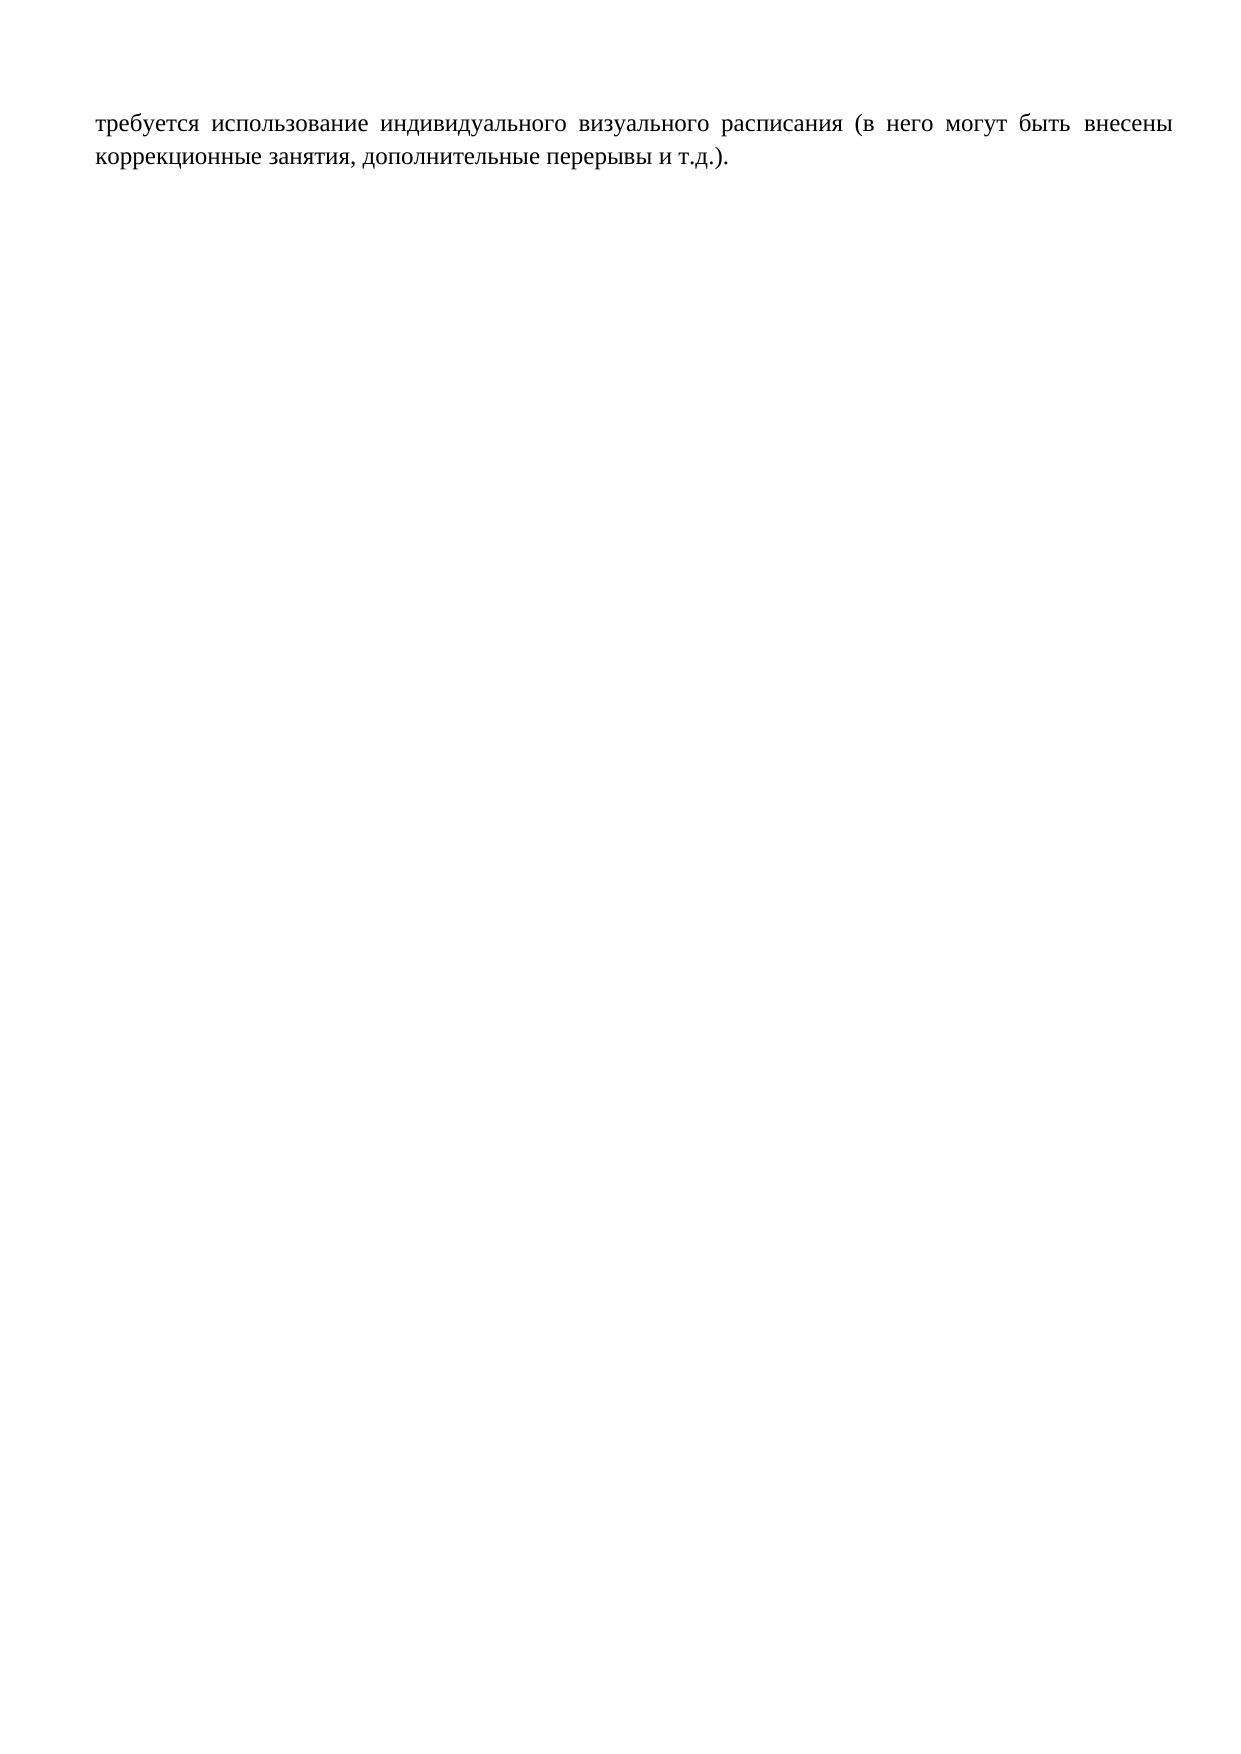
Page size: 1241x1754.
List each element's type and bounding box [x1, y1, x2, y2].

text [95, 108, 1173, 170]
